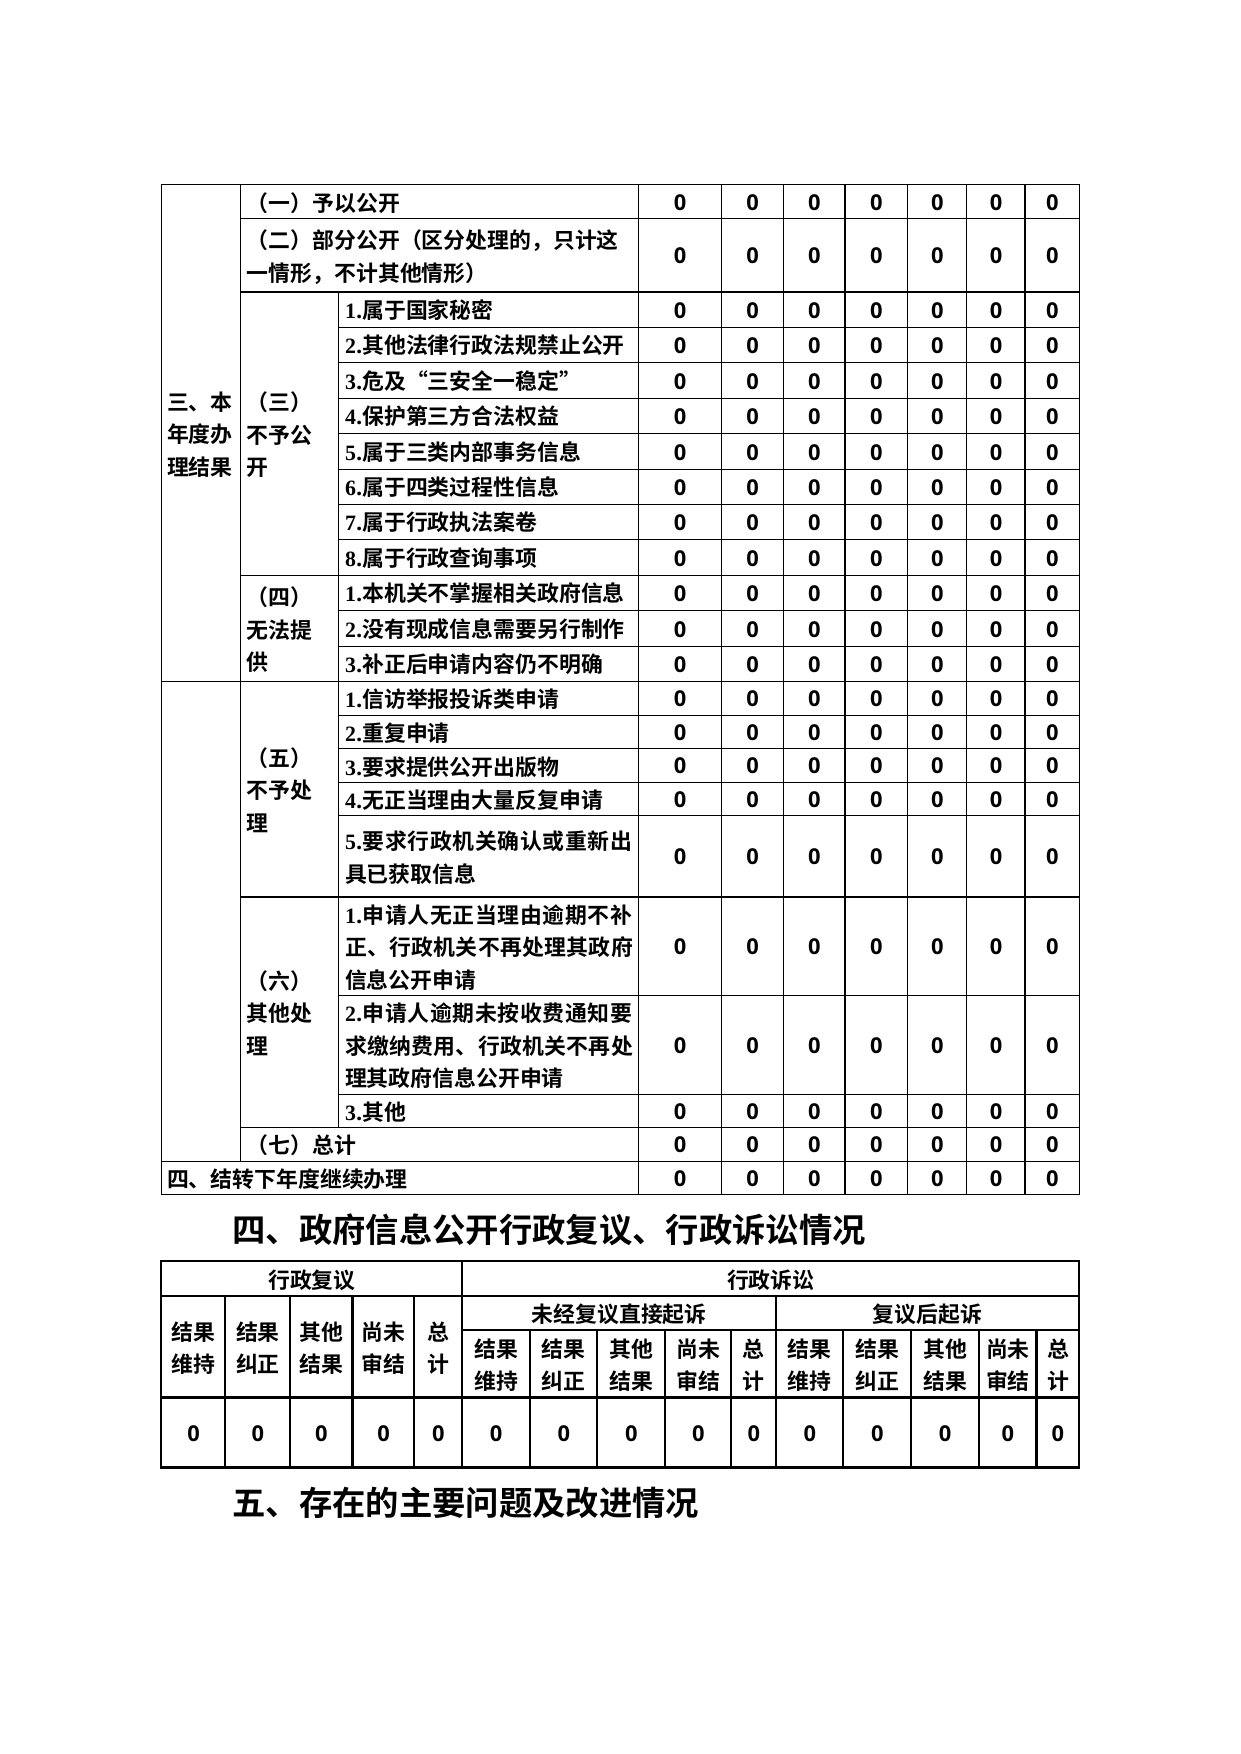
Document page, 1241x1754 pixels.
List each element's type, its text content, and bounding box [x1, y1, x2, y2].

table_cell 3.补正后申请内容仍不明确 [339, 647, 638, 681]
table_cell 0 [639, 682, 721, 714]
table_cell 0 [1026, 185, 1079, 218]
table_cell 0 [846, 1162, 907, 1194]
table_cell 0 [722, 749, 783, 782]
table_cell 0 [908, 576, 966, 610]
table_cell 0 [415, 1399, 461, 1466]
table_cell 0 [722, 898, 783, 995]
table_cell 0 [639, 399, 721, 433]
table_cell 2.重复申请 [339, 716, 638, 748]
table_cell 0 [908, 749, 966, 782]
table_cell 7.属于行政执法案卷 [339, 505, 638, 539]
table_cell 0 [908, 328, 966, 362]
table_cell 其他 结果 [912, 1331, 978, 1396]
table_cell 0 [639, 219, 721, 291]
table_cell 0 [722, 219, 783, 291]
table_cell 3.要求提供公开出版物 [339, 749, 638, 782]
table_cell 0 [846, 816, 907, 896]
table_cell （五）不予处理 [241, 682, 338, 896]
table_cell 0 [784, 540, 844, 575]
table_cell 0 [846, 1095, 907, 1127]
table_cell 0 [639, 783, 721, 815]
table_cell 0 [639, 716, 721, 748]
table_cell 0 [908, 293, 966, 327]
table_cell 0 [846, 749, 907, 782]
table_cell 0 [777, 1399, 842, 1466]
table_cell 0 [908, 647, 966, 681]
table_cell 尚未 审结 [980, 1331, 1035, 1396]
table_cell 0 [784, 611, 844, 646]
table_cell 0 [908, 682, 966, 714]
table_cell 0 [1026, 1162, 1079, 1194]
table_cell 2.申请人逾期未按收费通知要求缴纳费用、行政机关不再处理其政府信息公开申请 [339, 996, 638, 1093]
table_cell 0 [846, 363, 907, 398]
table_cell 5.属于三类内部事务信息 [339, 434, 638, 468]
table_cell 0 [784, 682, 844, 714]
table_cell 0 [639, 647, 721, 681]
table_cell 0 [722, 816, 783, 896]
table_cell 6.属于四类过程性信息 [339, 470, 638, 504]
table_cell 0 [1026, 470, 1079, 504]
table_cell 0 [967, 996, 1024, 1093]
table_cell 0 [846, 470, 907, 504]
table_cell 结果 纠正 [844, 1331, 910, 1396]
table_cell 0 [1026, 399, 1079, 433]
table_cell 0 [846, 647, 907, 681]
table_cell 0 [967, 611, 1024, 646]
table_cell 0 [846, 399, 907, 433]
table_cell 0 [967, 185, 1024, 218]
table_cell 2.没有现成信息需要另行制作 [339, 611, 638, 646]
table_cell 尚未 审结 [354, 1297, 413, 1396]
table_cell 0 [967, 716, 1024, 748]
table_cell 0 [784, 293, 844, 327]
table_cell 结果 纠正 [531, 1331, 596, 1396]
table_cell 0 [908, 611, 966, 646]
table_cell 0 [908, 505, 966, 539]
table_cell 0 [967, 898, 1024, 995]
table_cell 0 [639, 816, 721, 896]
table_cell 0 [722, 1128, 783, 1161]
table_cell 0 [908, 898, 966, 995]
table_cell 4.保护第三方合法权益 [339, 399, 638, 433]
table_cell 0 [908, 1095, 966, 1127]
table_cell 0 [639, 996, 721, 1093]
table_cell 0 [784, 328, 844, 362]
table_cell 0 [639, 434, 721, 468]
table_cell 0 [967, 783, 1024, 815]
table_cell 3.其他 [339, 1095, 638, 1127]
table_cell 0 [967, 505, 1024, 539]
table_cell 0 [1026, 219, 1079, 291]
table_cell 0 [722, 540, 783, 575]
table_cell 0 [846, 505, 907, 539]
table_cell 0 [639, 540, 721, 575]
table_cell 1.申请人无正当理由逾期不补正、行政机关不再处理其政府信息公开申请 [339, 898, 638, 995]
table_cell 0 [1026, 363, 1079, 398]
table_cell 0 [908, 816, 966, 896]
table_cell 0 [967, 1095, 1024, 1127]
table_cell 0 [1026, 611, 1079, 646]
table_header 行政诉讼 [463, 1262, 1078, 1295]
table_cell 0 [846, 682, 907, 714]
table_cell 0 [967, 219, 1024, 291]
table_cell 0 [1026, 749, 1079, 782]
table_cell 复议后起诉 [777, 1297, 1078, 1329]
table_cell 0 [639, 1128, 721, 1161]
table_cell 8.属于行政查询事项 [339, 540, 638, 575]
table_cell 0 [598, 1399, 664, 1466]
table_cell 0 [162, 1399, 224, 1466]
table_cell 0 [846, 540, 907, 575]
table_cell 0 [908, 540, 966, 575]
table_cell 0 [784, 1095, 844, 1127]
list 五、存在的主要问题及改进情况 [165, 1469, 1075, 1533]
table_cell 0 [967, 576, 1024, 610]
table_cell 0 [784, 996, 844, 1093]
table_cell 0 [463, 1399, 529, 1466]
table_cell 0 [666, 1399, 730, 1466]
table_cell 0 [531, 1399, 596, 1466]
table_cell 0 [722, 682, 783, 714]
text 四、政府信息公开行政复议、行政诉讼情况 [165, 1195, 1086, 1260]
table_cell 0 [784, 185, 844, 218]
table_cell 0 [639, 611, 721, 646]
table_cell 1.属于国家秘密 [339, 293, 638, 327]
table_cell 0 [784, 399, 844, 433]
table_cell 0 [908, 434, 966, 468]
table_cell 0 [980, 1399, 1035, 1466]
table_cell 0 [639, 293, 721, 327]
table_cell 0 [784, 716, 844, 748]
table_cell 0 [722, 716, 783, 748]
table_cell 0 [908, 399, 966, 433]
table_cell 其他 结果 [291, 1297, 351, 1396]
table_cell （六）其他处理 [241, 898, 338, 1127]
table_cell 0 [354, 1399, 413, 1466]
table_cell 0 [908, 363, 966, 398]
table_cell 0 [639, 1095, 721, 1127]
table_cell 尚未 审结 [666, 1331, 730, 1396]
table_cell 0 [846, 783, 907, 815]
table_cell 1.本机关不掌握相关政府信息 [339, 576, 638, 610]
table_cell 0 [908, 1162, 966, 1194]
table_cell 0 [784, 470, 844, 504]
table_cell 0 [722, 611, 783, 646]
table_cell 4.无正当理由大量反复申请 [339, 783, 638, 815]
table_cell （三）不予公开 [241, 293, 338, 575]
table_cell 0 [291, 1399, 351, 1466]
table_cell 0 [967, 293, 1024, 327]
table_cell 1.信访举报投诉类申请 [339, 682, 638, 714]
table_cell 0 [846, 434, 907, 468]
table_cell 总计 [1038, 1331, 1078, 1396]
table_cell 0 [722, 328, 783, 362]
table_cell 0 [844, 1399, 910, 1466]
table_cell 0 [967, 363, 1024, 398]
table_cell 0 [784, 1128, 844, 1161]
table_cell 0 [908, 996, 966, 1093]
table_cell 0 [639, 328, 721, 362]
table_cell 0 [846, 328, 907, 362]
table_cell 0 [1026, 328, 1079, 362]
table_cell 0 [639, 576, 721, 610]
table_cell 0 [722, 1162, 783, 1194]
table_cell 0 [226, 1399, 289, 1466]
table_cell 0 [1026, 1095, 1079, 1127]
table_cell 0 [967, 816, 1024, 896]
table_cell 0 [722, 1095, 783, 1127]
table_cell 0 [639, 185, 721, 218]
table_cell 0 [967, 470, 1024, 504]
table_cell 0 [722, 783, 783, 815]
table_cell 0 [1026, 1128, 1079, 1161]
table_cell 0 [908, 185, 966, 218]
table_cell 0 [784, 505, 844, 539]
table_cell 0 [967, 540, 1024, 575]
table_cell 0 [967, 434, 1024, 468]
table_cell 0 [1026, 716, 1079, 748]
table_cell 0 [967, 399, 1024, 433]
table_cell 0 [784, 576, 844, 610]
table_cell 0 [732, 1399, 775, 1466]
table_cell 0 [722, 647, 783, 681]
table_cell 0 [1026, 434, 1079, 468]
table_cell 0 [784, 1162, 844, 1194]
table_cell 0 [1026, 816, 1079, 896]
table_cell 0 [908, 716, 966, 748]
table_cell 0 [722, 434, 783, 468]
table_cell 0 [784, 363, 844, 398]
table_cell 0 [912, 1399, 978, 1466]
table_cell 0 [967, 1162, 1024, 1194]
table_cell （一）予以公开 [241, 185, 638, 218]
table_cell 0 [722, 185, 783, 218]
table_cell 0 [1026, 996, 1079, 1093]
table_cell 0 [722, 505, 783, 539]
table_cell 0 [1026, 898, 1079, 995]
table_cell 0 [846, 898, 907, 995]
table_cell 0 [639, 1162, 721, 1194]
table_cell 总计 [415, 1297, 461, 1396]
table_cell 0 [784, 816, 844, 896]
table_cell 0 [846, 293, 907, 327]
table_cell 0 [722, 293, 783, 327]
table_cell 0 [846, 996, 907, 1093]
table_cell 0 [908, 470, 966, 504]
table_cell 0 [908, 219, 966, 291]
table_cell 0 [1026, 682, 1079, 714]
table_cell 结果维持 [162, 1297, 224, 1396]
table_cell 0 [908, 1128, 966, 1161]
table_cell 0 [846, 611, 907, 646]
table_cell 5.要求行政机关确认或重新出具已获取信息 [339, 816, 638, 896]
table_cell 四、结转下年度继续办理 [162, 1162, 638, 1194]
table_cell [162, 682, 240, 1161]
table_cell 0 [784, 783, 844, 815]
table_cell 0 [846, 1128, 907, 1161]
table_cell 2.其他法律行政法规禁止公开 [339, 328, 638, 362]
table_cell 0 [784, 219, 844, 291]
table_cell 0 [722, 996, 783, 1093]
table_cell 0 [846, 576, 907, 610]
table_cell 0 [967, 647, 1024, 681]
table_cell 0 [967, 749, 1024, 782]
table_cell （二）部分公开（区分处理的，只计这一情形，不计其他情形） [241, 219, 638, 291]
table_cell （七）总计 [241, 1128, 638, 1161]
table_cell 总计 [732, 1331, 775, 1396]
table_cell 0 [722, 576, 783, 610]
table_cell 0 [784, 647, 844, 681]
table_cell 0 [639, 749, 721, 782]
table_cell 0 [908, 783, 966, 815]
table_cell 未经复议直接起诉 [463, 1297, 775, 1329]
table_cell 三、本年度办理结果 [162, 185, 240, 681]
table_cell 0 [1026, 505, 1079, 539]
table_cell 0 [1026, 576, 1079, 610]
table_cell 0 [639, 470, 721, 504]
table_cell 0 [784, 749, 844, 782]
table_cell 其他 结果 [598, 1331, 664, 1396]
table_cell （四）无法提供 [241, 576, 338, 681]
table_cell 0 [967, 328, 1024, 362]
table_cell 0 [1038, 1399, 1078, 1466]
table_cell 0 [722, 470, 783, 504]
table_cell 0 [639, 363, 721, 398]
table_cell 0 [846, 185, 907, 218]
table_cell 0 [639, 898, 721, 995]
table_cell 结果 维持 [777, 1331, 842, 1396]
table_cell 0 [1026, 647, 1079, 681]
table_cell 0 [1026, 540, 1079, 575]
table_cell 0 [722, 363, 783, 398]
table_cell 0 [1026, 783, 1079, 815]
table_cell 0 [846, 219, 907, 291]
table_cell 0 [1026, 293, 1079, 327]
table_cell 结果 纠正 [226, 1297, 289, 1396]
table_cell 结果 维持 [463, 1331, 529, 1396]
table_cell 3.危及“三安全一稳定” [339, 363, 638, 398]
table_cell 0 [784, 434, 844, 468]
table_cell 0 [639, 505, 721, 539]
table_cell 0 [784, 898, 844, 995]
table_cell 0 [722, 399, 783, 433]
table_cell 0 [967, 1128, 1024, 1161]
table_cell 0 [846, 716, 907, 748]
table_cell 0 [967, 682, 1024, 714]
table_header 行政复议 [162, 1262, 461, 1295]
